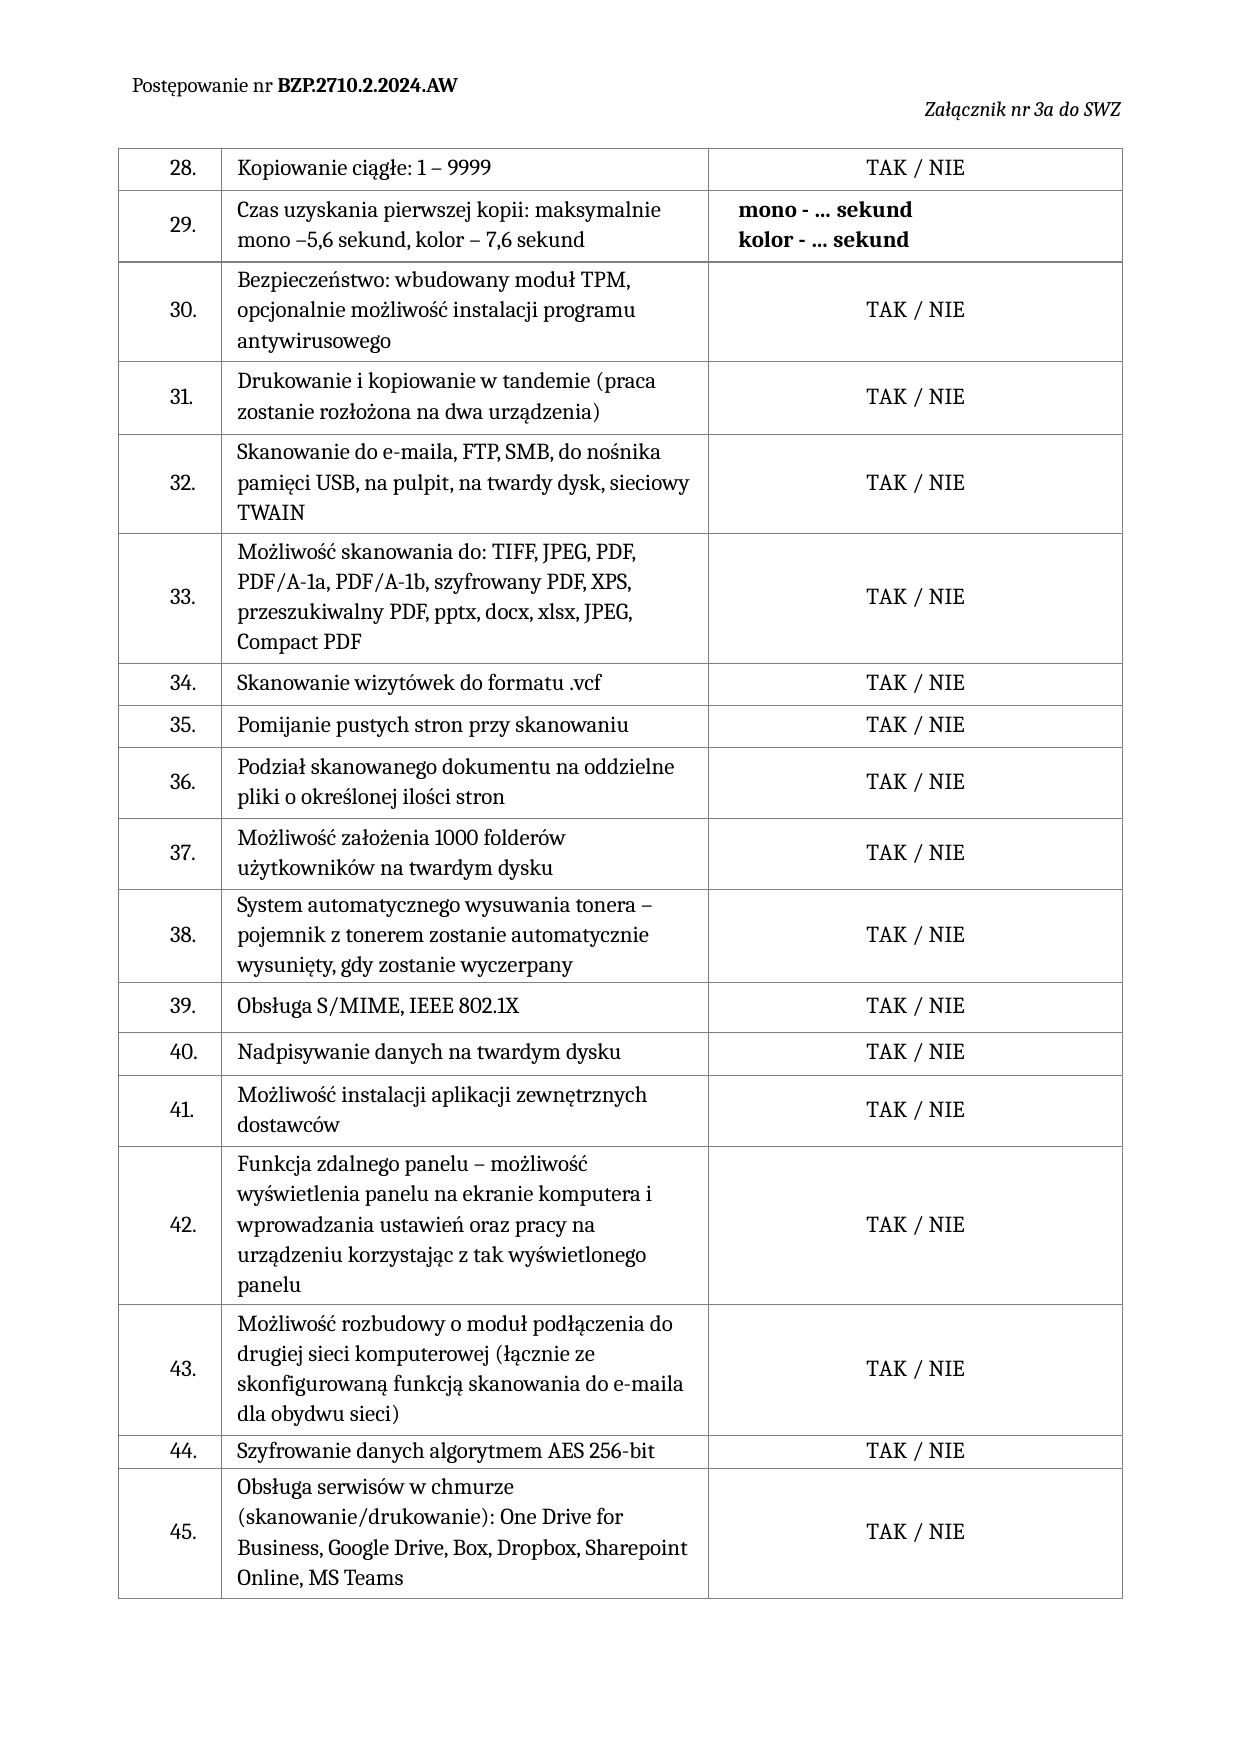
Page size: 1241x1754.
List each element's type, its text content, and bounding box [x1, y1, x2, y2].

table_cell Możliwość rozbudowy o moduł podłączenia do drugiej sieci komputerowej (łącznie ze skonfigurowaną funkcją skanowania do e-maila dla obydwu sieci) [222, 1305, 708, 1435]
table_cell Pomijanie pustych stron przy skanowaniu [222, 706, 708, 747]
table_cell [119, 819, 221, 889]
table_cell mono - … sekund kolor - … sekund [709, 191, 1122, 261]
table_cell [119, 534, 221, 663]
table_cell TAK / NIE [709, 1469, 1122, 1598]
table_cell TAK / NIE [709, 1436, 1122, 1468]
table_cell [119, 1469, 221, 1598]
table_cell [119, 983, 221, 1032]
table_cell Drukowanie i kopiowanie w tandemie (praca zostanie rozłożona na dwa urządzenia) [222, 362, 708, 434]
table_cell TAK / NIE [709, 1033, 1122, 1074]
table_cell Obsługa S/MIME, IEEE 802.1X [222, 983, 708, 1032]
table_cell TAK / NIE [709, 362, 1122, 434]
table_cell Szyfrowanie danych algorytmem AES 256-bit [222, 1436, 708, 1468]
table_cell [119, 1436, 221, 1468]
table_cell Bezpieczeństwo: wbudowany moduł TPM, opcjonalnie możliwość instalacji programu antywirusowego [222, 263, 708, 361]
table_cell Możliwość skanowania do: TIFF, JPEG, PDF, PDF/A-1a, PDF/A-1b, szyfrowany PDF, XPS, przeszukiwalny PDF, pptx, docx, xlsx, JPEG, Compact PDF [222, 534, 708, 663]
table_cell [119, 748, 221, 818]
table_cell TAK / NIE [709, 263, 1122, 361]
table_cell Możliwość instalacji aplikacji zewnętrznych dostawców [222, 1076, 708, 1146]
table_cell [119, 149, 221, 189]
table_cell TAK / NIE [709, 890, 1122, 982]
table_cell TAK / NIE [709, 819, 1122, 889]
table_cell [119, 1147, 221, 1304]
table_cell [119, 1305, 221, 1435]
table_cell [119, 1033, 221, 1074]
table_cell Skanowanie do e-maila, FTP, SMB, do nośnika pamięci USB, na pulpit, na twardy dysk, sieciowy TWAIN [222, 435, 708, 533]
table_cell [119, 263, 221, 361]
table_cell TAK / NIE [709, 1305, 1122, 1435]
table_cell System automatycznego wysuwania tonera – pojemnik z tonerem zostanie automatycznie wysunięty, gdy zostanie wyczerpany [222, 890, 708, 982]
table_cell TAK / NIE [709, 1147, 1122, 1304]
table_cell Obsługa serwisów w chmurze (skanowanie/drukowanie): One Drive for Business, Google Drive, Box, Dropbox, Sharepoint Online, MS Teams [222, 1469, 708, 1598]
table_cell Czas uzyskania pierwszej kopii: maksymalnie mono –5,6 sekund, kolor – 7,6 sekund [222, 191, 708, 261]
table_cell [119, 1076, 221, 1146]
table_cell [119, 435, 221, 533]
table_cell Funkcja zdalnego panelu – możliwość wyświetlenia panelu na ekranie komputera i wprowadzania ustawień oraz pracy na urządzeniu korzystając z tak wyświetlonego panelu [222, 1147, 708, 1304]
table_cell TAK / NIE [709, 983, 1122, 1032]
table_cell [119, 706, 221, 747]
table_cell TAK / NIE [709, 706, 1122, 747]
table_cell TAK / NIE [709, 435, 1122, 533]
table_cell Skanowanie wizytówek do formatu .vcf [222, 664, 708, 704]
table_cell TAK / NIE [709, 1076, 1122, 1146]
table_cell TAK / NIE [709, 149, 1122, 189]
table_cell TAK / NIE [709, 534, 1122, 663]
table_cell [119, 664, 221, 704]
table_cell TAK / NIE [709, 748, 1122, 818]
table_cell Nadpisywanie danych na twardym dysku [222, 1033, 708, 1074]
table_cell TAK / NIE [709, 664, 1122, 704]
table_cell Kopiowanie ciągłe: 1 – 9999 [222, 149, 708, 189]
table_cell [119, 890, 221, 982]
table_cell [119, 191, 221, 261]
table_cell Możliwość założenia 1000 folderów użytkowników na twardym dysku [222, 819, 708, 889]
table_cell Podział skanowanego dokumentu na oddzielne pliki o określonej ilości stron [222, 748, 708, 818]
table_cell [119, 362, 221, 434]
